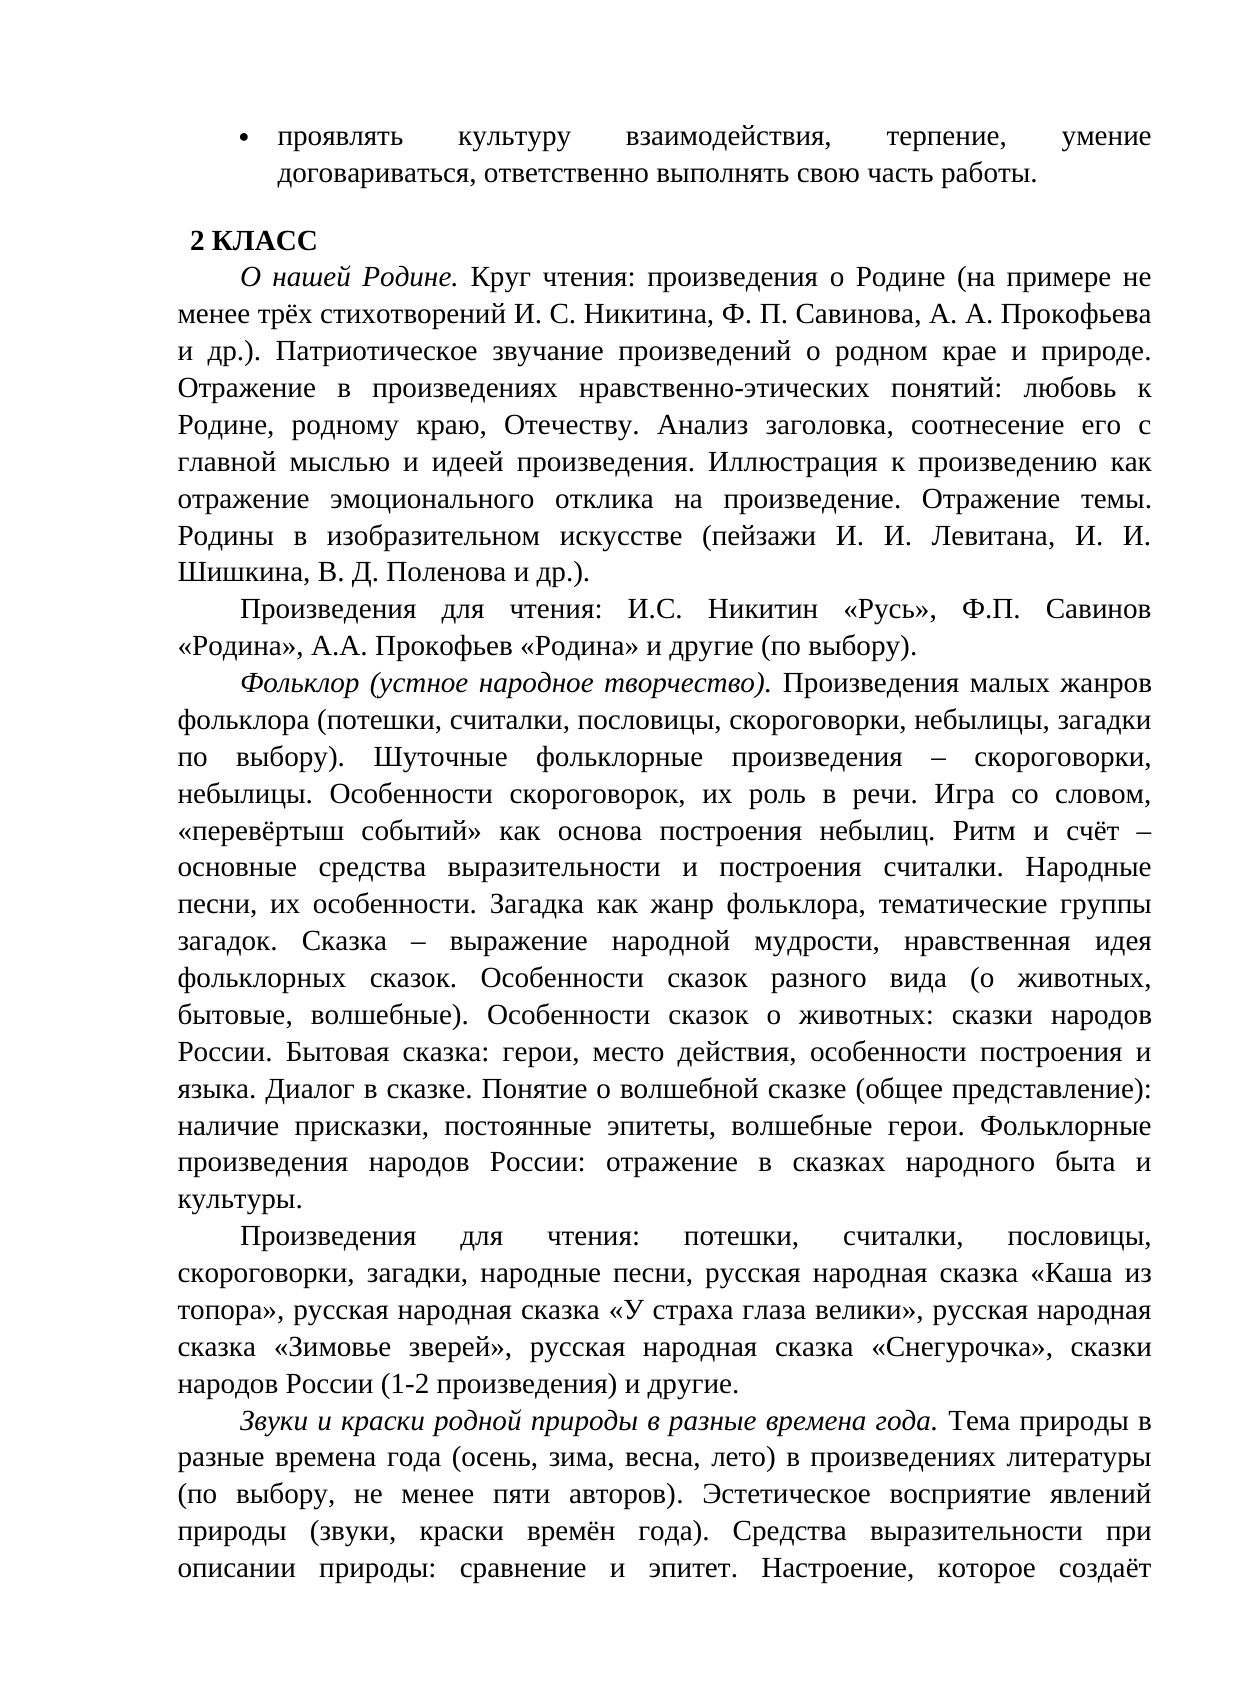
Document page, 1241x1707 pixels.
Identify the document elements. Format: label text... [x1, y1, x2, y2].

text Произведения для чтения: И.С. Никитин «Русь», Ф.П. Савинов «Родина», А.А. Прокофьев «Родина» ‌и другие (по выбору)‌. [177, 591, 1152, 662]
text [177, 1403, 1152, 1584]
text Произведения для чтения: потешки, считалки, пословицы, скороговорки, загадки, народные песни, русская народная сказка «Каша из топора», русская народная сказка «У страха глаза велики», русская народная сказка «Зимовье зверей», русская народная сказка «Снегурочка», сказки народов России ‌(1-2 произведения) и другие.‌ [177, 1218, 1152, 1399]
list проявлять культуру взаимодействия, терпение, умение договариваться, ответственно выполнять свою часть работы. [240, 118, 1152, 188]
text О нашей Родине. Круг чтения: произведения о Родине (на примере не менее трёх стихотворений И. С. Никитина, Ф. П. Савинова, А. А. Прокофьева ‌и др.‌). Патриотическое звучание произведений о родном крае и природе. Отражение в произведениях нравственно-этических понятий: любовь к Родине, родному краю, Отечеству. Анализ заголовка, соотнесение его с главной мыслью и идеей произведения. Иллюстрация к произведению как отражение эмоционального отклика на произведение. Отражение темы. Родины в изобразительном искусстве (пейзажи И. И. Левитана, И. И. Шишкина, В. Д. Поленова ‌и др.‌). [177, 259, 1152, 588]
text Фольклор (устное народное творчество). Произведения малых жанров фольклора (потешки, считалки, пословицы, скороговорки, небылицы, загадки по выбору). Шуточные фольклорные произведения – скороговорки, небылицы. Особенности скороговорок, их роль в речи. Игра со словом, «перевёртыш событий» как основа построения небылиц. Ритм и счёт – основные средства выразительности и построения считалки. Народные песни, их особенности. Загадка как жанр фольклора, тематические группы загадок. Сказка – выражение народной мудрости, нравственная идея фольклорных сказок. Особенности сказок разного вида (о животных, бытовые, волшебные). Особенности сказок о животных: сказки народов России. Бытовая сказка: герои, место действия, особенности построения и языка. Диалог в сказке. Понятие о волшебной сказке (общее представление): наличие присказки, постоянные эпитеты, волшебные герои. Фольклорные произведения народов России: отражение в сказках народного быта и культуры. [177, 665, 1152, 1215]
text 2 КЛАСС [190, 223, 1152, 256]
